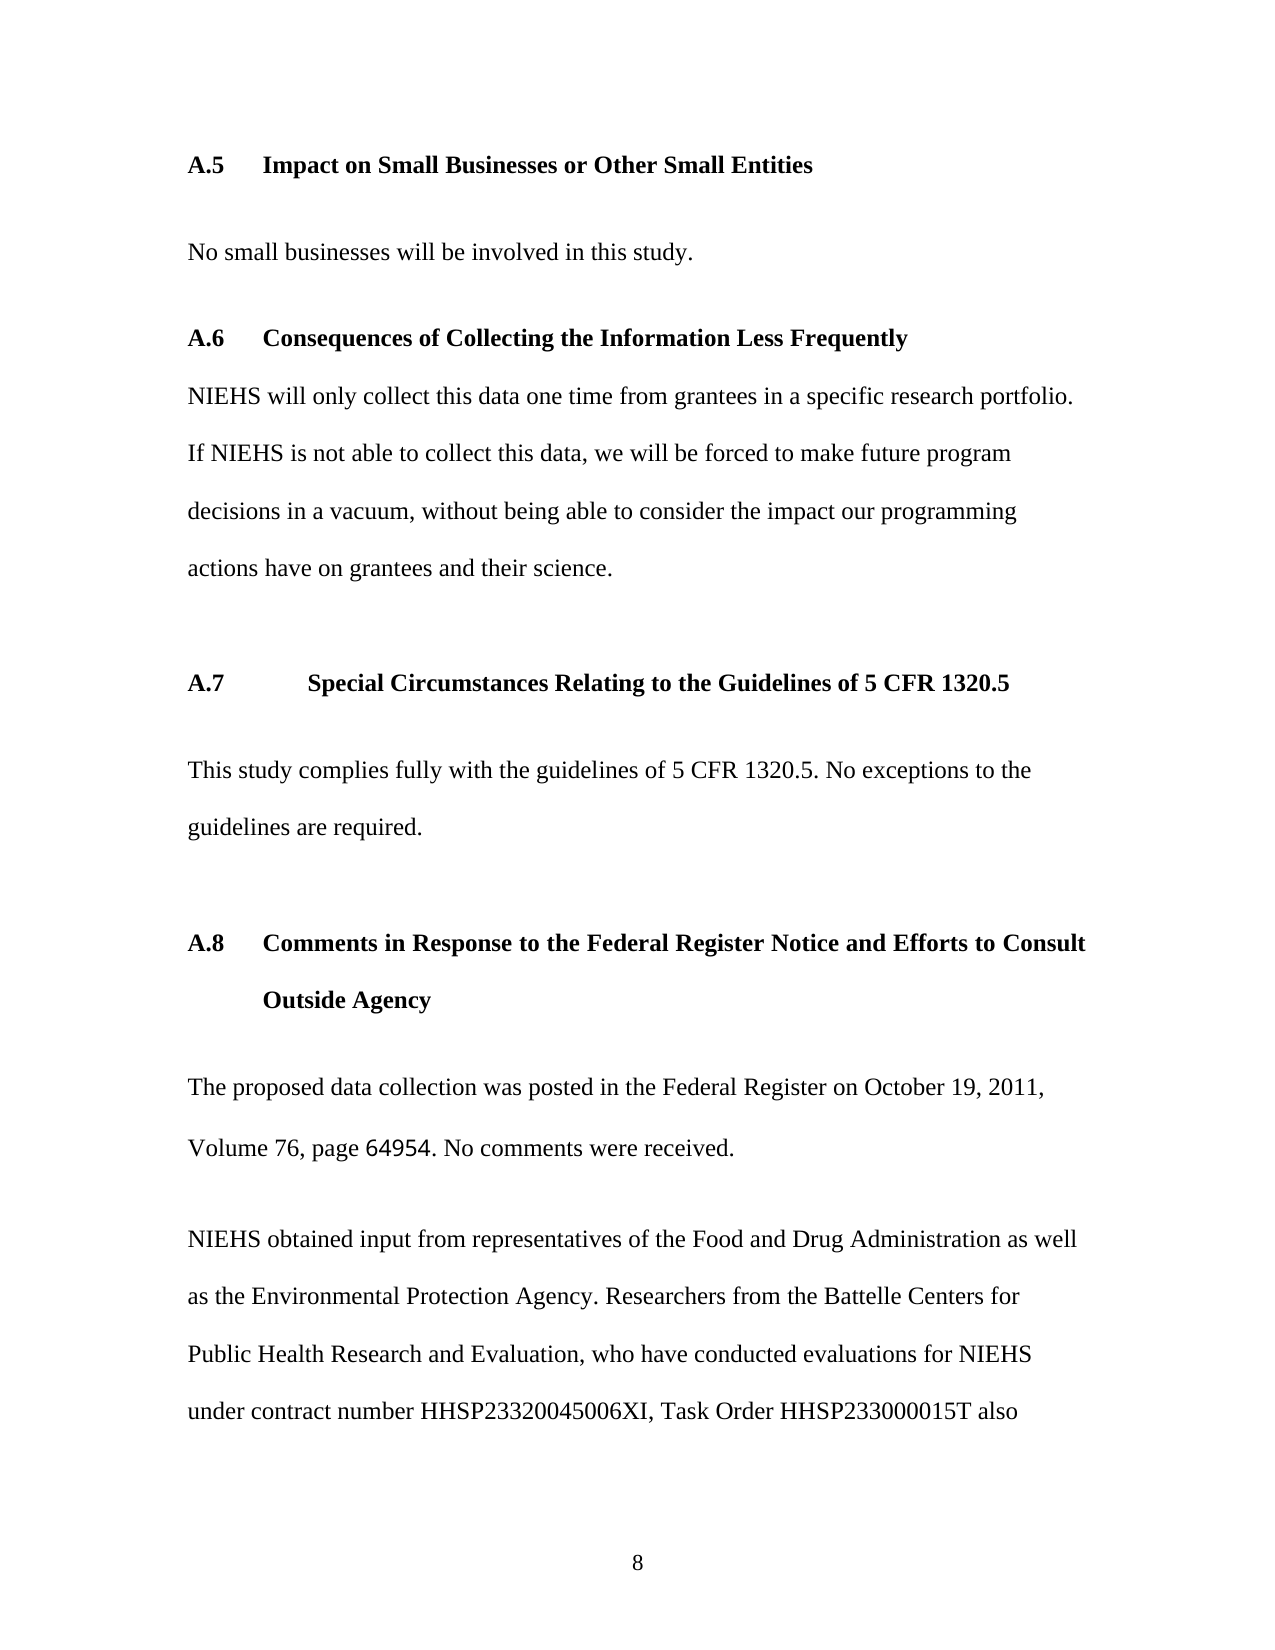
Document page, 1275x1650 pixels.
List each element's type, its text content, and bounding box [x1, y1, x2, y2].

subtitle A.5 Impact on Small Businesses or Other Small Entities [187, 150, 1087, 179]
text No small businesses will be involved in this study. [187, 237, 1087, 265]
subtitle A.7 Special Circumstances Relating to the Guidelines of 5 1320.5 [187, 668, 1087, 697]
text The proposed data collection was posted in the Federal Register on October 19, 2011, Volume 76, page 64954. No comments were received. [187, 1072, 1087, 1163]
text If NIEHS is not able to collect this data, we will be forced to make future program decisions in a vacuum, without being able to consider the impact our programming actions have on grantees and their science. [187, 438, 1087, 582]
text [187, 1224, 1087, 1425]
text This study complies fully with the guidelines of 5 CFR 1320.5. No exceptions to the guidelines are required. [187, 755, 1087, 841]
subtitle A.8 Comments in Response to the Federal Register Notice and Efforts to Consult Outside Agency [187, 928, 1087, 1014]
subtitle A.6 Consequences of Collecting the Information Less Frequently [187, 323, 1087, 352]
text NIEHS will only collect this data one time from grantees in a specific research portfolio. [187, 381, 1087, 409]
